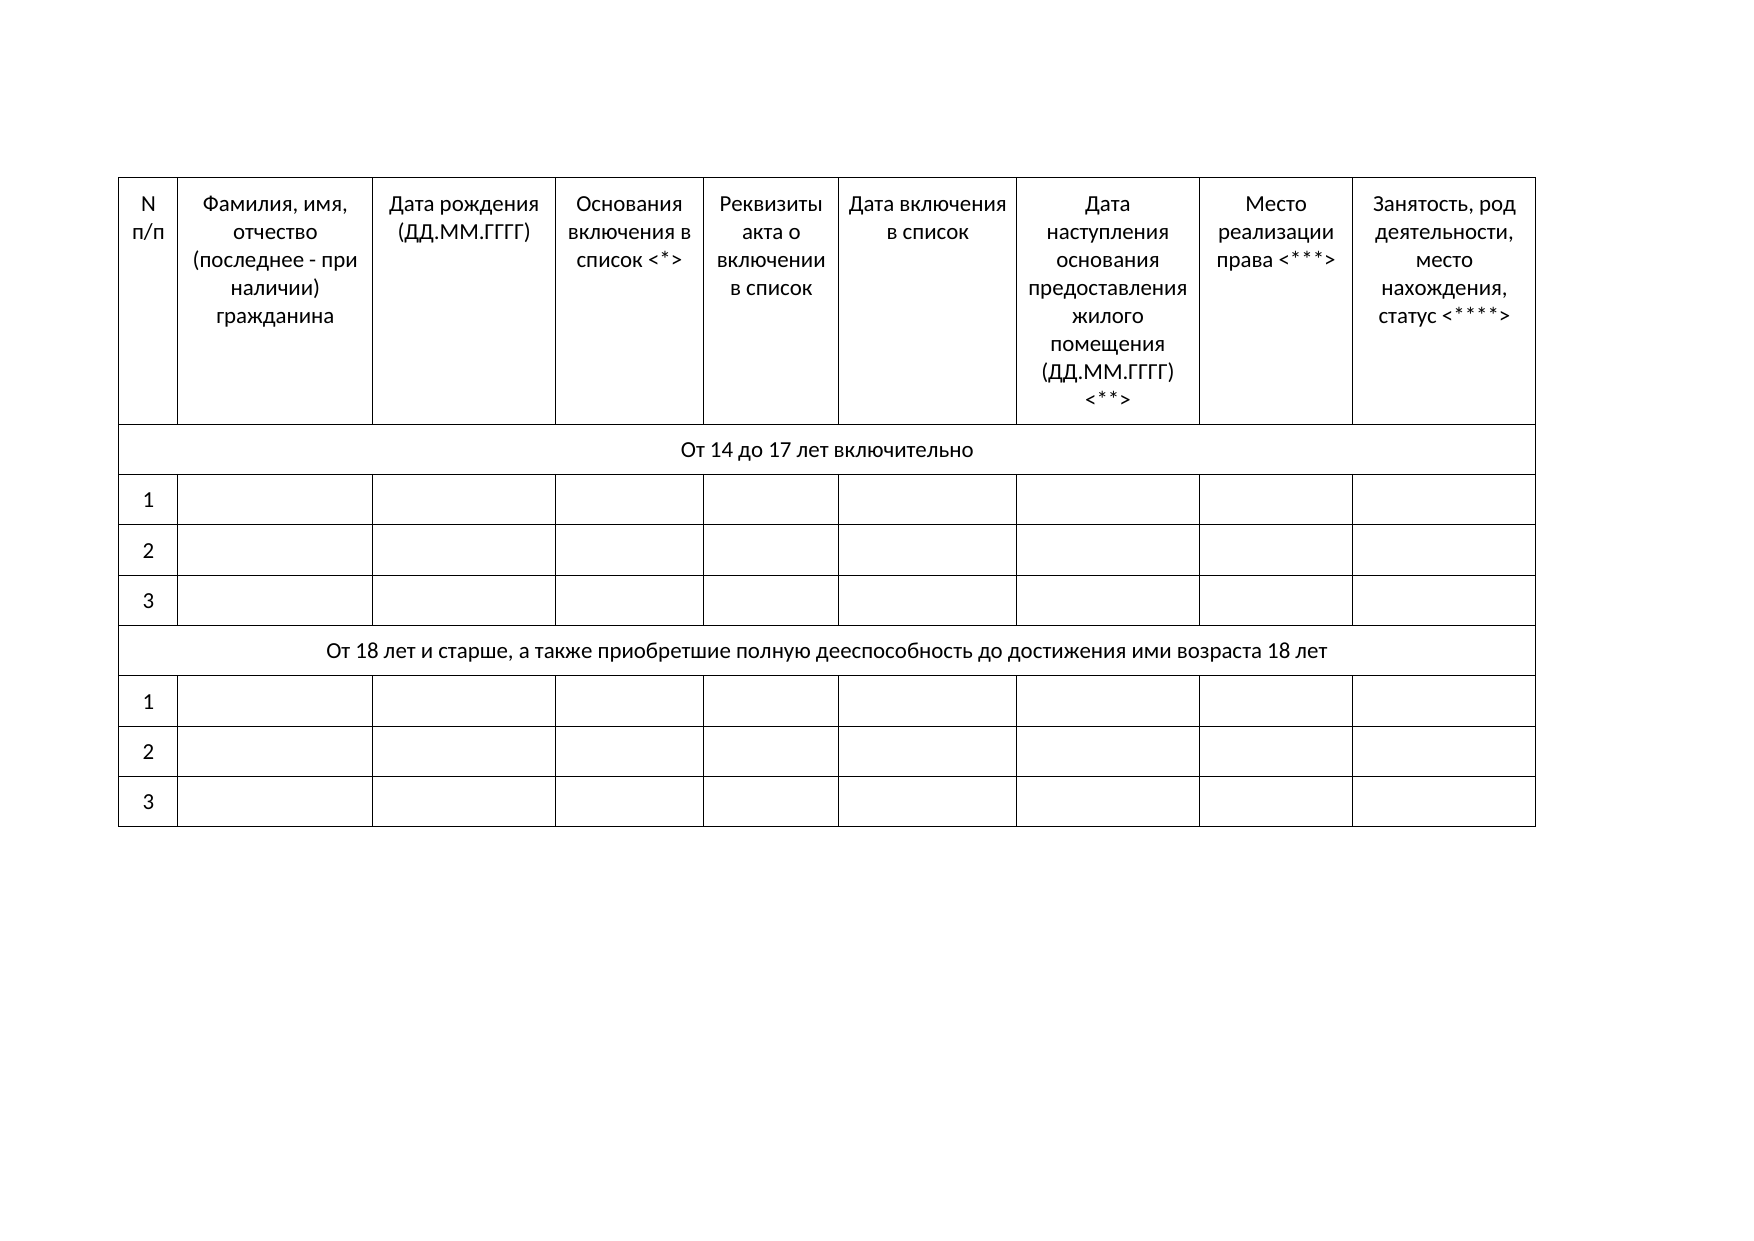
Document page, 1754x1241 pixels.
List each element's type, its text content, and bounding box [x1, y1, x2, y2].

table_cell [178, 777, 372, 826]
table_cell 3 [119, 777, 177, 826]
table_header N п/п [119, 178, 177, 424]
table_cell [373, 676, 555, 726]
table_cell [1017, 727, 1199, 776]
table_cell [373, 727, 555, 776]
table_cell [1353, 576, 1535, 625]
table_cell [704, 525, 838, 574]
table_cell От 18 лет и старше, а также приобретшие полную дееспособность до достижения ими возраста 18 лет [119, 626, 1535, 675]
table_cell [1353, 676, 1535, 726]
table_cell [178, 727, 372, 776]
table_cell [1017, 676, 1199, 726]
table_cell [704, 676, 838, 726]
table_cell [1017, 777, 1199, 826]
table_header Дата наступления основания предоставления жилого помещения (ДД.ММ.ГГГГ) <**> [1017, 178, 1199, 424]
table_cell [839, 676, 1016, 726]
table_cell 1 [119, 475, 177, 524]
table_cell [839, 475, 1016, 524]
table_header Место реализации права <***> [1200, 178, 1352, 424]
table_cell [1353, 727, 1535, 776]
table_cell [1200, 676, 1352, 726]
table_cell [839, 727, 1016, 776]
table_cell [373, 777, 555, 826]
table_cell [556, 777, 703, 826]
table_cell [556, 727, 703, 776]
table_cell [704, 576, 838, 625]
table_cell [1200, 576, 1352, 625]
table_cell [1017, 475, 1199, 524]
table_cell [1200, 727, 1352, 776]
table_cell 3 [119, 576, 177, 625]
table_cell [839, 576, 1016, 625]
table_cell [178, 475, 372, 524]
table_cell [1200, 525, 1352, 574]
table_cell От 14 до 17 лет включительно [119, 425, 1535, 474]
table_cell [1017, 525, 1199, 574]
table_cell 1 [119, 676, 177, 726]
table_cell [178, 576, 372, 625]
table_cell [556, 475, 703, 524]
table_cell [704, 475, 838, 524]
table_cell [556, 525, 703, 574]
table_header Дата включения в список [839, 178, 1016, 424]
table_cell [1353, 777, 1535, 826]
table_cell 2 [119, 525, 177, 574]
table_cell [1017, 576, 1199, 625]
table_cell [373, 525, 555, 574]
table_cell [1200, 777, 1352, 826]
table_header Занятость, род деятельности, место нахождения, статус <****> [1353, 178, 1535, 424]
table_header Основания включения в список <*> [556, 178, 703, 424]
table_header Реквизиты акта о включении в список [704, 178, 838, 424]
table_cell [556, 676, 703, 726]
table_cell [373, 475, 555, 524]
table_header Фамилия, имя, отчество (последнее - при наличии) гражданина [178, 178, 372, 424]
table_cell [704, 727, 838, 776]
table_cell [1353, 525, 1535, 574]
table_header Дата рождения (ДД.ММ.ГГГГ) [373, 178, 555, 424]
table_cell [1353, 475, 1535, 524]
table_cell [556, 576, 703, 625]
table_cell [178, 676, 372, 726]
table_cell 2 [119, 727, 177, 776]
table_cell [839, 777, 1016, 826]
table_cell [1200, 475, 1352, 524]
table_cell [704, 777, 838, 826]
table_cell [373, 576, 555, 625]
table_cell [839, 525, 1016, 574]
table_cell [178, 525, 372, 574]
